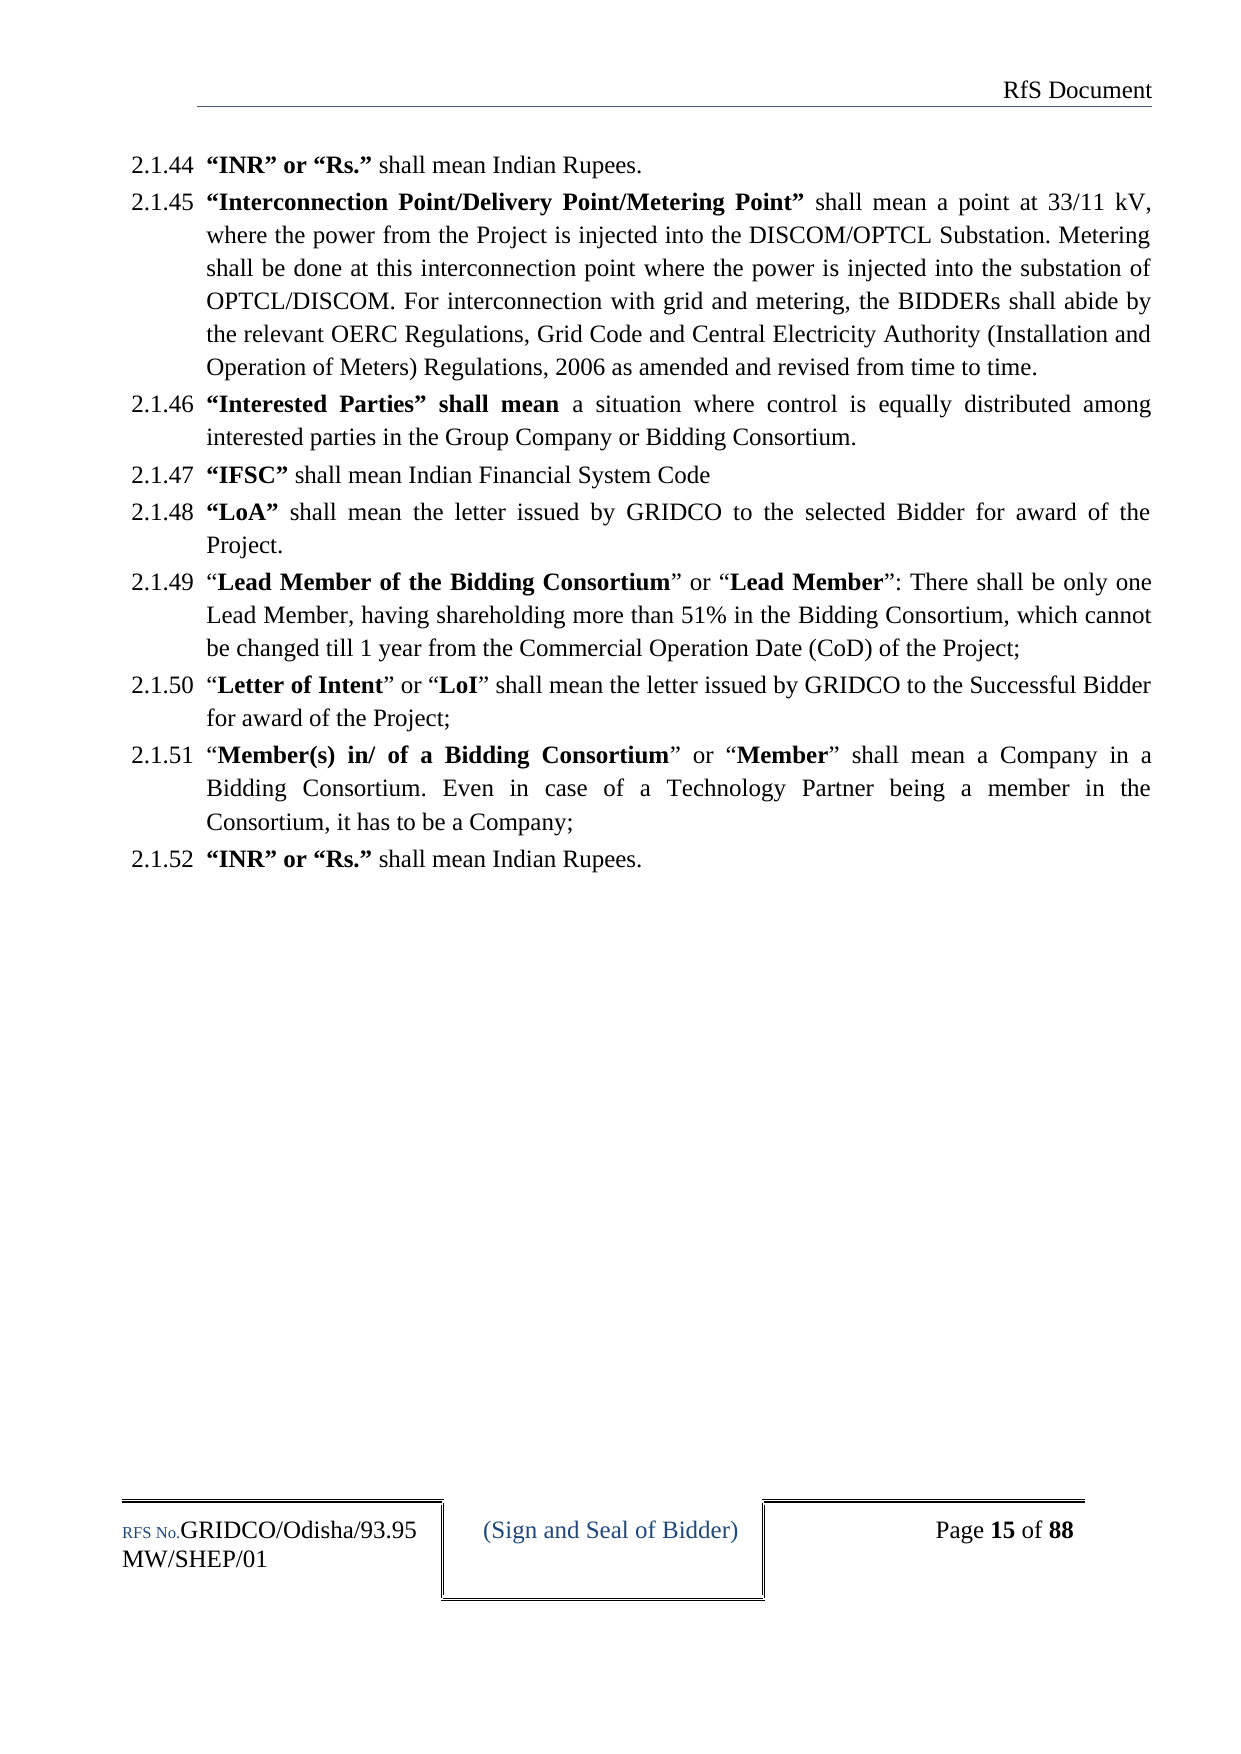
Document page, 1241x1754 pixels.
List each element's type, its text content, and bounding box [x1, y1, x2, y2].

subtitle “Interested Parties” shall mean a situation where control is equally distributed among interested parties in the Group Company or Bidding Consortium. [131, 389, 1152, 451]
subtitle “Interconnection Point/Delivery Point/Metering Point” shall mean a point at 33/11 kV, where the power from the Project is injected into the DISCOM/OPTCL Substation. Metering shall be done at this interconnection point where the power is injected into the substation of OPTCL/DISCOM. For interconnection with grid and metering, the BIDDERs shall abide by the relevant OERC Regulations, Grid Code and Central Electricity Authority (Installation and Operation of Meters) Regulations, 2006 as amended and revised from time to time. [131, 187, 1152, 381]
subtitle “INR” or “Rs.” shall mean Indian Rupees. [131, 844, 1152, 872]
subtitle “INR” or “Rs.” shall mean Indian Rupees. [131, 150, 1152, 179]
subtitle “Member(s) in/ of a Bidding Consortium” or “Member” shall mean a Company in a Bidding Consortium. Even in case of a Technology Partner being a member in the Consortium, it has to be a Company; [131, 741, 1152, 835]
subtitle “Letter of Intent” or “LoI” shall mean the letter issued by GRIDCO to the Successful Bidder for award of the Project; [131, 670, 1152, 732]
subtitle “Lead Member of the Bidding Consortium” or “Lead Member”: There shall be only one Lead Member, having shareholding more than 51% in the Bidding Consortium, which cannot be changed till 1 year from the Commercial Operation Date (CoD) of the Project; [131, 567, 1152, 662]
subtitle “LoA” shall mean the letter issued by GRIDCO to the selected Bidder for award of the Project. [131, 497, 1152, 559]
subtitle “IFSC” shall mean Indian Financial System Code [131, 460, 1152, 488]
